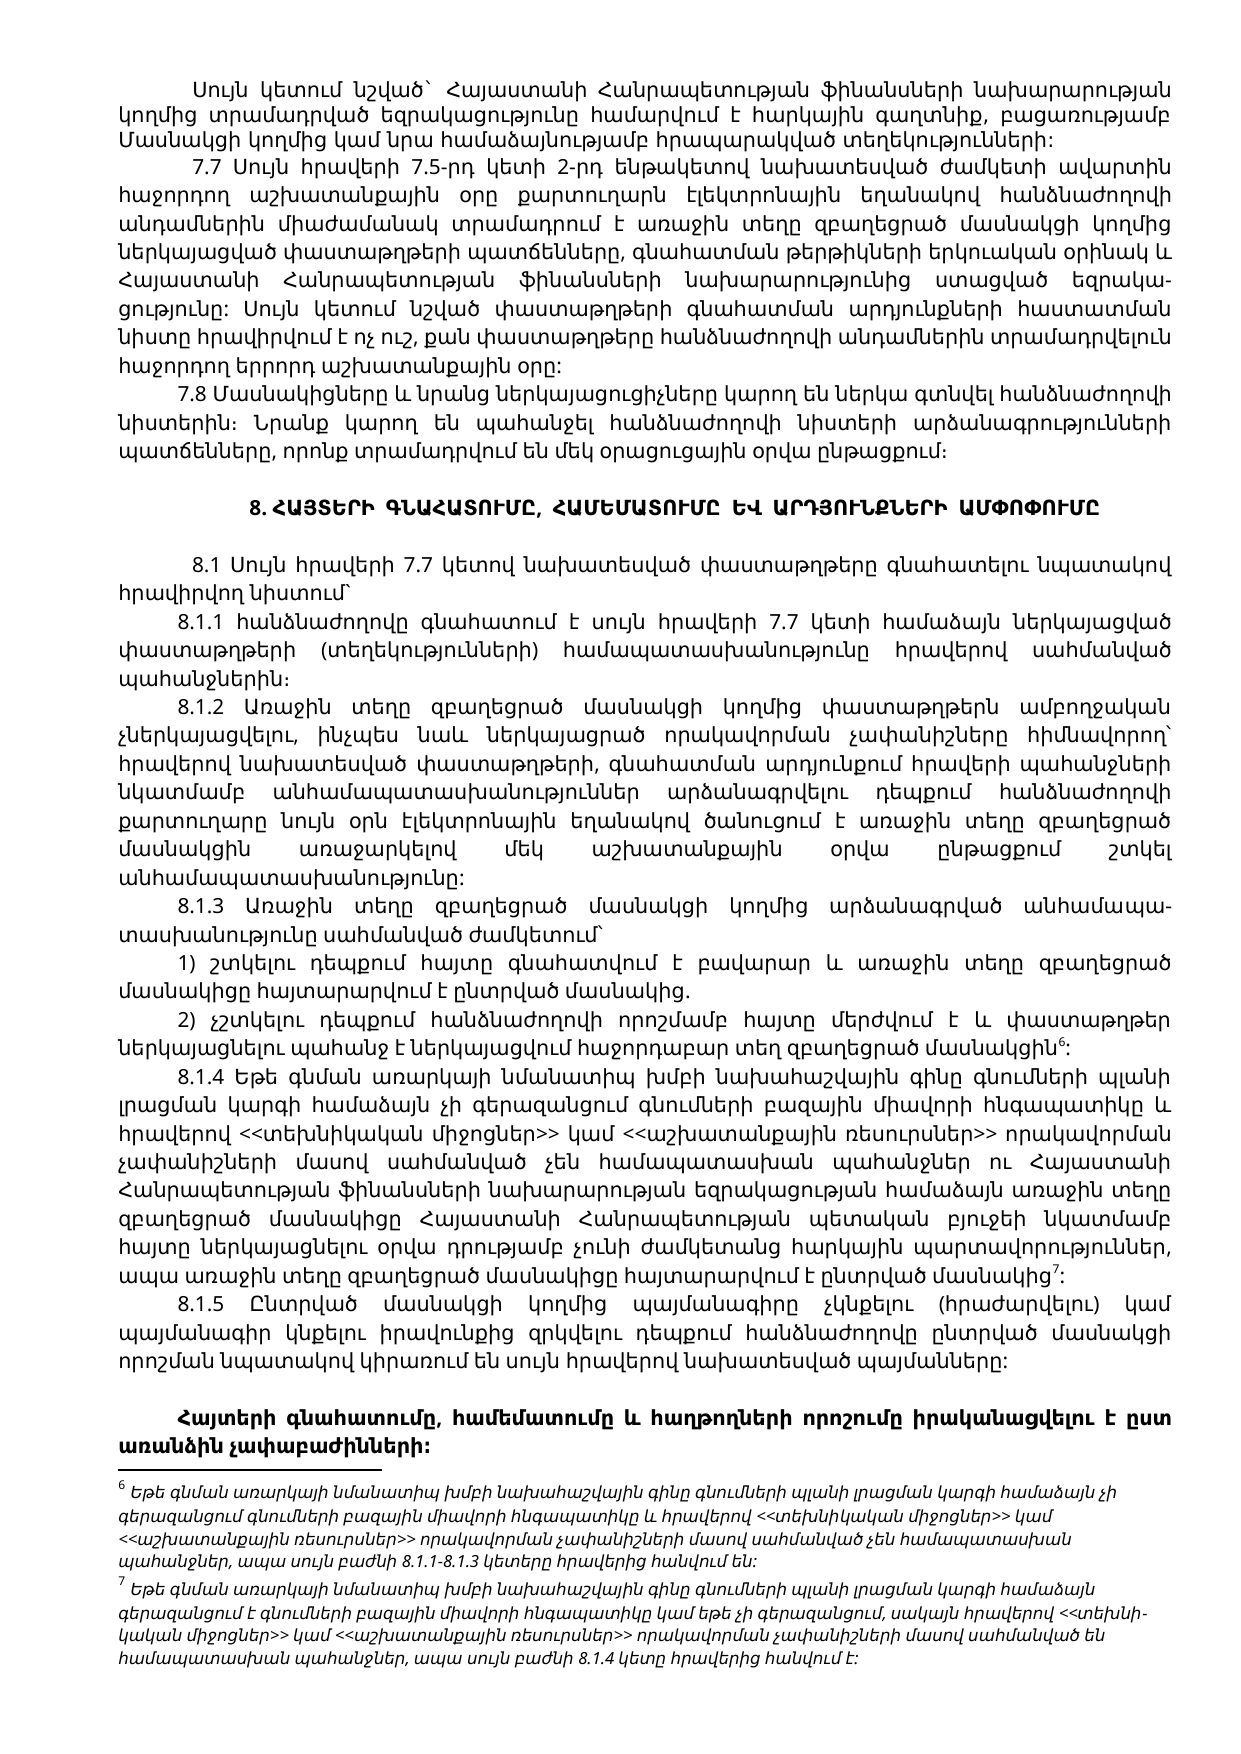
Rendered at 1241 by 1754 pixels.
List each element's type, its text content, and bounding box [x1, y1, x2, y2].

text 1) շտկելու դեպքում հայտը գնահատվում է բավարար և առաջին տեղը զբաղեցրած մասնակիցը հայտարարվում է ընտրված մասնակից. [118, 948, 1172, 1005]
text 7.7 Սույն հրավերի 7.5-րդ կետի 2-րդ ենթակետով նախատեսված ժամկետի ավարտին հաջորդող աշխատանքային օրը քարտուղարն էլեկտրոնային եղանակով հանձնաժողովի անդամներին միաժամանակ տրամադրում է առաջին տեղը զբաղեցրած մասնակցի կողմից ներկայացված փաստաթղթերի պատճենները, գնահատման թերթիկների երկուական օրինակ և Հայաստանի Հանրապետության ֆինանսների նախարարությունից ստացված եզրակացությունը: Սույն կետում նշված փաստաթղթերի գնահատման արդյունքների հաստատման նիստը հրավիրվում է ոչ ուշ, քան փաստաթղթերը հանձնաժողովի անդամներին տրամադրվելուն հաջորդող երրորդ աշխատանքային օրը: [118, 152, 1172, 379]
text 2) չշտկելու դեպքում հանձնաժողովի որոշմամբ հայտը մերժվում է և փաստաթղթեր ներկայացնելու պահանջ է ներկայացվում հաջորդաբար տեղ զբաղեցրած մասնակցին: [118, 1005, 1172, 1062]
text 8.1.5 Ընտրված մասնակցի կողմից պայմանագիրը չկնքելու (հրաժարվելու) կամ պայմանագիր կնքելու իրավունքից զրկվելու դեպքում հանձնաժողովը ընտրված մասնակցի որոշման նպատակով կիրառում են սույն հրավերով նախատեսված պայմանները: [118, 1289, 1172, 1375]
text 8.1.4 Եթե գնման առարկայի նմանատիպ խմբի նախահաշվային գինը գնումների պլանի լրացման կարգի համաձայն չի գերազանցում գնումների բազային միավորի հնգապատիկը և հրավերով <<տեխնիկական միջոցներ>> կամ <<աշխատանքային ռեսուրսներ>> որակավորման չափանիշների մասով սահմանված չեն համապատասխան պահանջներ ու Հայաստանի Հանրապետության ֆինանսների նախարարության եզրակացության համաձայն առաջին տեղը զբաղեցրած մասնակիցը Հայաստանի Հանրապետության պետական բյուջեի նկատմամբ հայտը ներկայացնելու օրվա դրությամբ չունի ժամկետանց հարկային պարտավորություններ, ապա առաջին տեղը զբաղեցրած մասնակիցը հայտարարվում է ընտրված մասնակից: [118, 1062, 1172, 1289]
text 8.1.2 Առաջին տեղը զբաղեցրած մասնակցի կողմից փաստաթղթերն ամբողջական չներկայացվելու, ինչպես նաև ներկայացրած որակավորման չափանիշները հիմնավորող՝ հրավերով նախատեսված փաստաթղթերի, գնահատման արդյունքում հրավերի պահանջների նկատմամբ անհամապատասխանություններ արձանագրվելու դեպքում հանձնաժողովի քարտուղարը նույն օրն էլեկտրոնային եղանակով ծանուցում է առաջին տեղը զբաղեցրած մասնակցին առաջարկելով մեկ աշխատանքային օրվա ընթացքում շտկել անհամապատասխանությունը: [118, 692, 1172, 891]
text 8.1.1 հանձնաժողովը գնահատում է սույն հրավերի 7.7 կետի համաձայն ներկայացված փաստաթղթերի (տեղեկությունների) համապատասխանությունը հրավերով սահմանված պահանջներին։ [118, 607, 1172, 692]
text 8.1 Սույն հրավերի 7.7 կետով նախատեսված փաստաթղթերը գնահատելու նպատակով հրավիրվող նիստում` [118, 550, 1172, 607]
text Սույն կետում նշված` Հայաստանի Հանրապետության ֆինանսների նախարարության կողմից տրամադրված եզրակացությունը համարվում է հարկային գաղտնիք, բացառությամբ Մասնակցի կողմից կամ նրա համաձայնությամբ հրապարակված տեղեկությունների: [118, 75, 1172, 152]
text 7.8 Մասնակիցները և նրանց ներկայացուցիչները կարող են ներկա գտնվել հանձնաժողովի նիստերին։ Նրանք կարող են պահանջել հանձնաժողովի նիստերի արձանագրությունների պատճենները, որոնք տրամադրվում են մեկ օրացուցային օրվա ընթացքում։ [118, 379, 1172, 465]
text 8. ՀԱՅՏԵՐԻ ԳՆԱՀԱՏՈՒՄԸ, ՀԱՄԵՄԱՏՈՒՄԸ ԵՎ ԱՐԴՅՈՒՆՔՆԵՐԻ ԱՄՓՈՓՈՒՄԸ [118, 493, 1172, 522]
text Հայտերի գնահատումը, համեմատումը և հաղթողների որոշումը իրականացվելու է ըստ առանձին չափաբաժինների։ [118, 1403, 1172, 1460]
text 8.1.3 Առաջին տեղը զբաղեցրած մասնակցի կողմից արձանագրված անհամապատասխանությունը սահմանված ժամկետում՝ [118, 891, 1172, 948]
